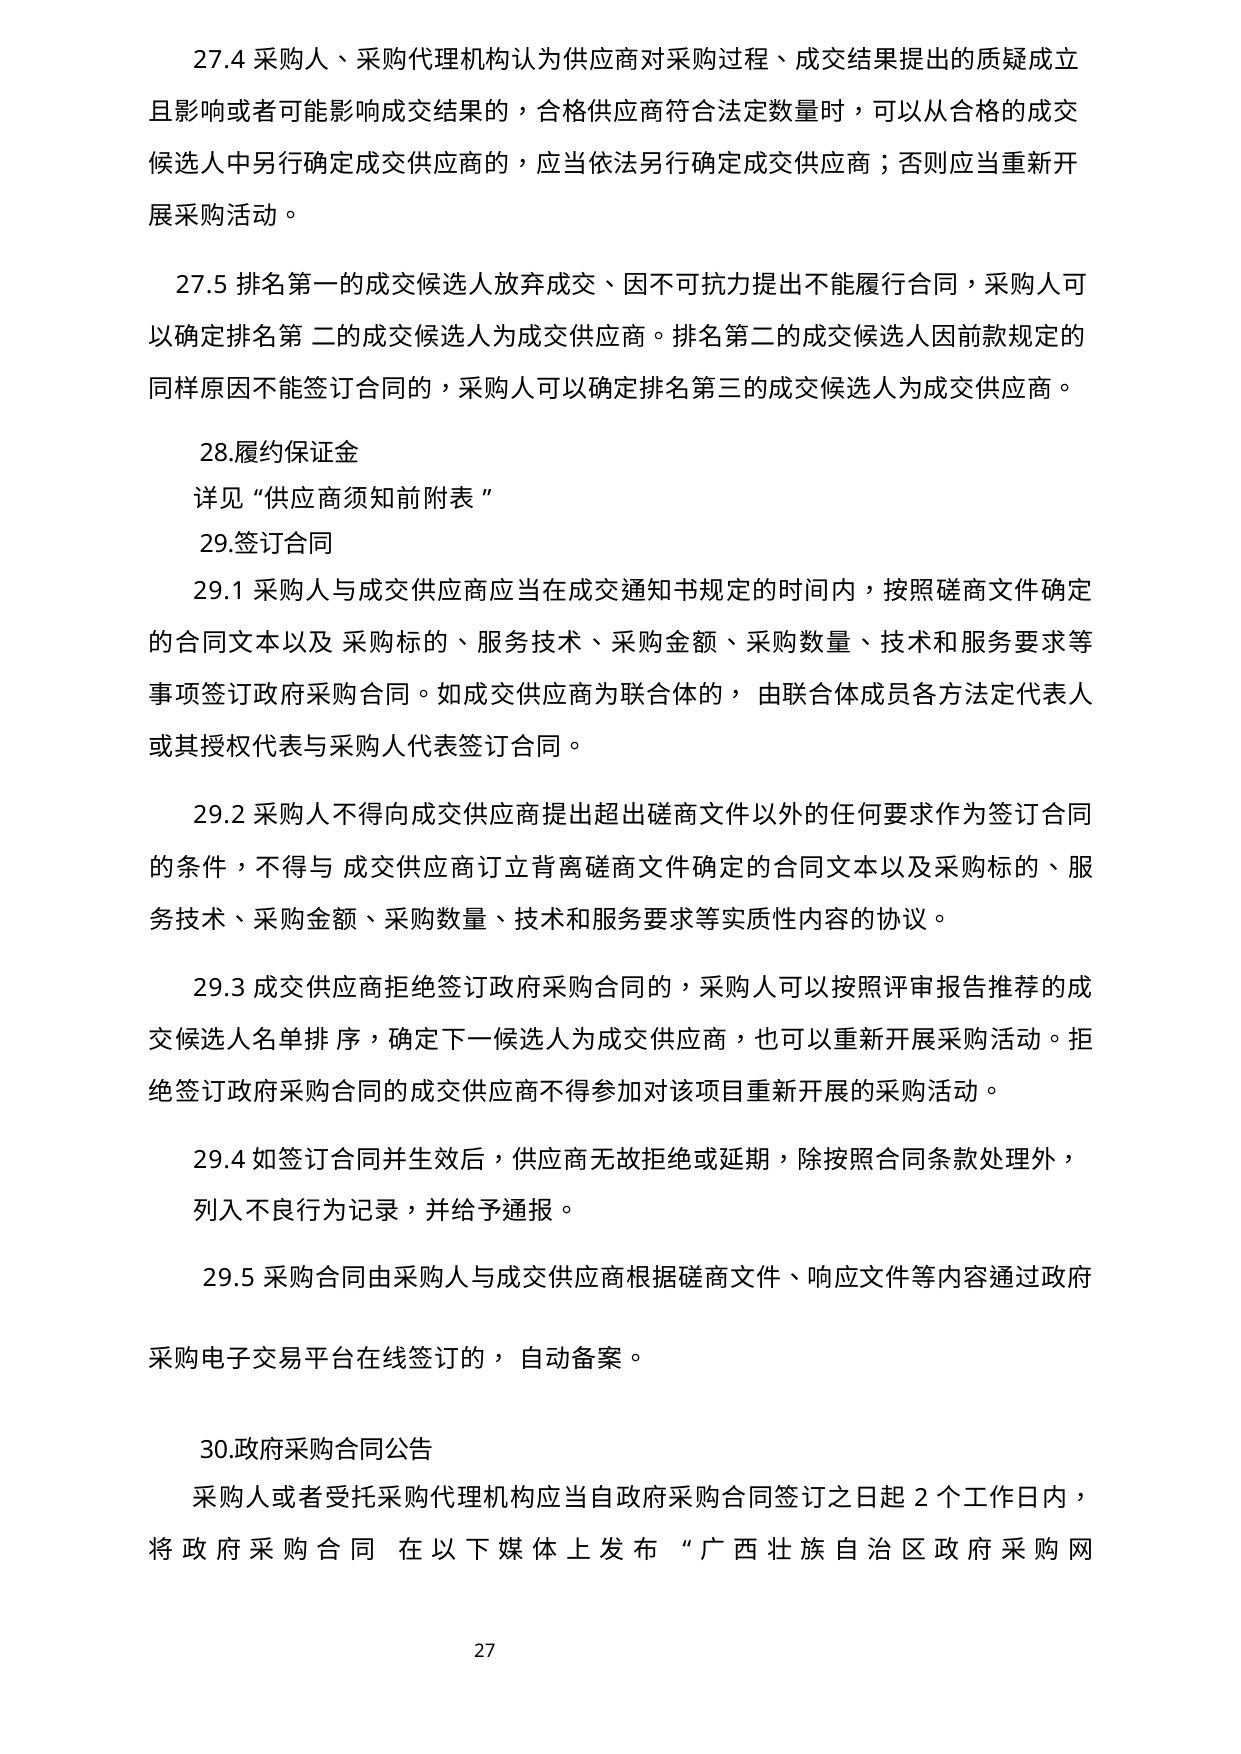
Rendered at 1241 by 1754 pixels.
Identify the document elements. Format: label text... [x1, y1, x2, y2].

text 29.3 成交供应商拒绝签订政府采购合同的，采购人可以按照评审报告推荐的成交候选人名单排 序，确定下一候选人为成交供应商，也可以重新开展采购活动。拒绝签订政府采购合同的成交供应商不得参加对该项目重新开展的采购活动。 [149, 969, 1093, 1108]
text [149, 1480, 1094, 1566]
text 29.4 如签订合同并生效后，供应商无故拒绝或延期，除按照合同条款处理外，列入不良行为记录，并给予通报。 [193, 1142, 1099, 1227]
text 29.2 采购人不得向成交供应商提出超出磋商文件以外的任何要求作为签订合同的条件，不得与 成交供应商订立背离磋商文件确定的合同文本以及采购标的、服务技术、采购金额、采购数量、技术和服务要求等实质性内容的协议。 [149, 797, 1094, 935]
text 29.签订合同 [199, 527, 1099, 558]
text 27.5 排名第一的成交候选人放弃成交、因不可抗力提出不能履行合同，采购人可以确定排名第 二的成交候选人为成交供应商。排名第二的成交候选人因前款规定的同样原因不能签订合同的，采购人可以确定排名第三的成交候选人为成交供应商。 [149, 266, 1099, 405]
text 30.政府采购合同公告 [199, 1434, 1099, 1465]
text 详见 “供应商须知前附表 ” [193, 481, 1099, 514]
text 29.5 采购合同由采购人与成交供应商根据磋商文件、响应文件等内容通过政府采购电子交易平台在线签订的， 自动备案。 [149, 1260, 1093, 1394]
text 28.履约保证金 [199, 436, 1099, 467]
text 29.1 采购人与成交供应商应当在成交通知书规定的时间内，按照磋商文件确定的合同文本以及 采购标的、服务技术、采购金额、采购数量、技术和服务要求等事项签订政府采购合同。如成交供应商为联合体的， 由联合体成员各方法定代表人或其授权代表与采购人代表签订合同。 [149, 573, 1094, 763]
text 27.4 采购人、采购代理机构认为供应商对采购过程、成交结果提出的质疑成立且影响或者可能影响成交结果的，合格供应商符合法定数量时，可以从合格的成交候选人中另行确定成交供应商的，应当依法另行确定成交供应商；否则应当重新开展采购活动。 [149, 42, 1099, 232]
